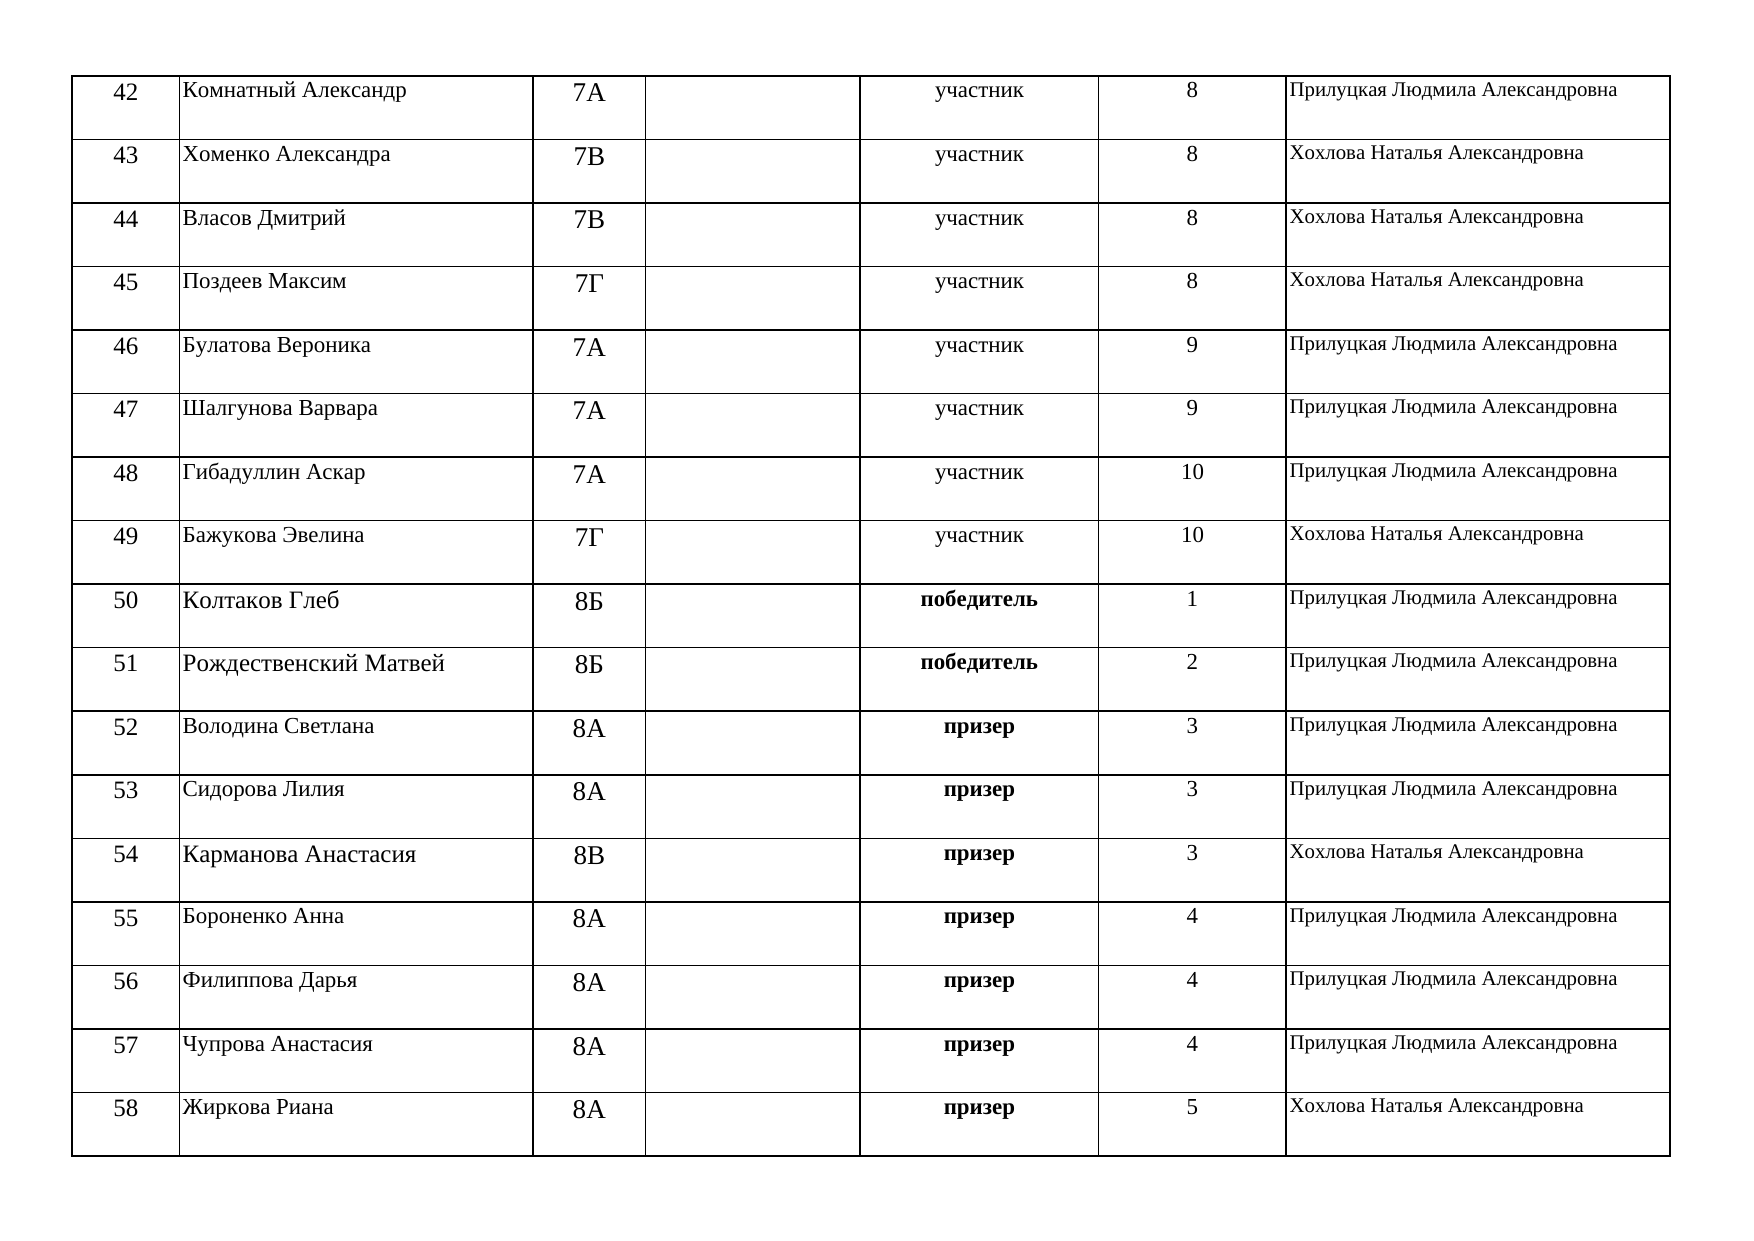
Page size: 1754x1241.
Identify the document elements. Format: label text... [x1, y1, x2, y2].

table_cell [646, 776, 859, 837]
table_cell Карманова Анастасия [180, 839, 532, 901]
table_cell 8А [534, 1093, 645, 1155]
table_cell 48 [73, 458, 179, 520]
table_cell 8А [534, 712, 645, 774]
table_cell Бороненко Анна [180, 903, 532, 964]
table_cell [646, 458, 859, 520]
table_cell [646, 521, 859, 583]
table_cell 43 [73, 140, 179, 202]
table_cell Прилуцкая Людмила Александровна [1287, 648, 1669, 710]
table_cell 47 [73, 394, 179, 456]
table_cell 5 [1099, 1093, 1285, 1155]
table_cell 7А [534, 77, 645, 138]
table_cell призер [861, 839, 1098, 901]
table_cell 7А [534, 458, 645, 520]
table_cell 8А [534, 776, 645, 837]
table_cell Прилуцкая Людмила Александровна [1287, 712, 1669, 774]
table_cell Прилуцкая Людмила Александровна [1287, 776, 1669, 837]
table_cell Сидорова Лилия [180, 776, 532, 837]
table_cell 4 [1099, 966, 1285, 1028]
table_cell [1287, 77, 1669, 138]
table_cell участник [861, 77, 1098, 138]
table_cell [646, 585, 859, 647]
table_cell Прилуцкая Людмила Александровна [1287, 966, 1669, 1028]
table_cell Прилуцкая Людмила Александровна [1287, 458, 1669, 520]
table_cell 7Г [534, 521, 645, 583]
table_cell 10 [1099, 458, 1285, 520]
table_cell [646, 204, 859, 266]
table_cell 1 [1099, 585, 1285, 647]
table_cell Прилуцкая Людмила Александровна [1287, 903, 1669, 964]
table_cell призер [861, 903, 1098, 964]
table_cell 8А [534, 1030, 645, 1092]
table_cell Филиппова Дарья [180, 966, 532, 1028]
table_cell 54 [73, 839, 179, 901]
table_cell 10 [1099, 521, 1285, 583]
table_cell участник [861, 331, 1098, 393]
table_cell Гибадуллин Аскар [180, 458, 532, 520]
table_cell победитель [861, 648, 1098, 710]
table_cell 45 [73, 267, 179, 329]
table_cell 8А [534, 966, 645, 1028]
table_cell призер [861, 966, 1098, 1028]
table_cell [646, 331, 859, 393]
table_cell участник [861, 458, 1098, 520]
table_cell участник [861, 394, 1098, 456]
table_cell Бажукова Эвелина [180, 521, 532, 583]
table_cell 7А [534, 331, 645, 393]
table_cell 7В [534, 204, 645, 266]
table_cell Володина Светлана [180, 712, 532, 774]
table_cell [646, 839, 859, 901]
table_cell Хохлова Наталья Александровна [1287, 839, 1669, 901]
table_cell 46 [73, 331, 179, 393]
table_cell 8 [1099, 140, 1285, 202]
table_cell Хоменко Александра [180, 140, 532, 202]
table_cell [646, 140, 859, 202]
table_cell Поздеев Максим [180, 267, 532, 329]
table_cell 8 [1099, 267, 1285, 329]
table_cell 8 [1099, 77, 1285, 138]
table_cell участник [861, 140, 1098, 202]
table_cell 9 [1099, 331, 1285, 393]
table_cell 3 [1099, 712, 1285, 774]
table_cell Жиркова Риана [180, 1093, 532, 1155]
table_cell [646, 712, 859, 774]
table_cell Хохлова Наталья Александровна [1287, 204, 1669, 266]
table_cell 53 [73, 776, 179, 837]
table_cell Комнатный Александр [180, 77, 532, 138]
table_cell 51 [73, 648, 179, 710]
table_cell [646, 1093, 859, 1155]
table_cell [646, 394, 859, 456]
table_cell 4 [1099, 1030, 1285, 1092]
table_cell Прилуцкая Людмила Александровна [1287, 331, 1669, 393]
table_cell Хохлова Наталья Александровна [1287, 521, 1669, 583]
table_cell победитель [861, 585, 1098, 647]
table_cell 7Г [534, 267, 645, 329]
table_cell 8Б [534, 648, 645, 710]
table_cell 7В [534, 140, 645, 202]
table_cell 9 [1099, 394, 1285, 456]
table_cell Прилуцкая Людмила Александровна [1287, 585, 1669, 647]
table_cell Рождественский Матвей [180, 648, 532, 710]
table_cell [646, 966, 859, 1028]
table_cell призер [861, 712, 1098, 774]
table_cell участник [861, 204, 1098, 266]
table_cell 57 [73, 1030, 179, 1092]
table_cell 55 [73, 903, 179, 964]
table_cell Шалгунова Варвара [180, 394, 532, 456]
table_cell призер [861, 1093, 1098, 1155]
table_cell [646, 648, 859, 710]
table_cell Колтаков Глеб [180, 585, 532, 647]
table_cell призер [861, 1030, 1098, 1092]
table_cell 56 [73, 966, 179, 1028]
table_cell Прилуцкая Людмила Александровна [1287, 1030, 1669, 1092]
table_cell 52 [73, 712, 179, 774]
table_cell 44 [73, 204, 179, 266]
table_cell [646, 903, 859, 964]
table_cell [646, 77, 859, 138]
table_cell 42 [73, 77, 179, 138]
table_cell 58 [73, 1093, 179, 1155]
table_cell призер [861, 776, 1098, 837]
table_cell Чупрова Анастасия [180, 1030, 532, 1092]
table_cell Прилуцкая Людмила Александровна [1287, 394, 1669, 456]
table_cell участник [861, 267, 1098, 329]
table_cell 8В [534, 839, 645, 901]
table_cell Булатова Вероника [180, 331, 532, 393]
table_cell 8Б [534, 585, 645, 647]
table_cell 49 [73, 521, 179, 583]
table_cell 3 [1099, 776, 1285, 837]
table_cell Хохлова Наталья Александровна [1287, 1093, 1669, 1155]
table_cell 3 [1099, 839, 1285, 901]
table_cell Хохлова Наталья Александровна [1287, 140, 1669, 202]
table_cell 4 [1099, 903, 1285, 964]
table_cell 8 [1099, 204, 1285, 266]
table_cell участник [861, 521, 1098, 583]
table_cell 8А [534, 903, 645, 964]
table_cell 50 [73, 585, 179, 647]
table_cell [646, 1030, 859, 1092]
table_cell Хохлова Наталья Александровна [1287, 267, 1669, 329]
table_cell Власов Дмитрий [180, 204, 532, 266]
table_cell 2 [1099, 648, 1285, 710]
table_cell [646, 267, 859, 329]
table_cell 7А [534, 394, 645, 456]
